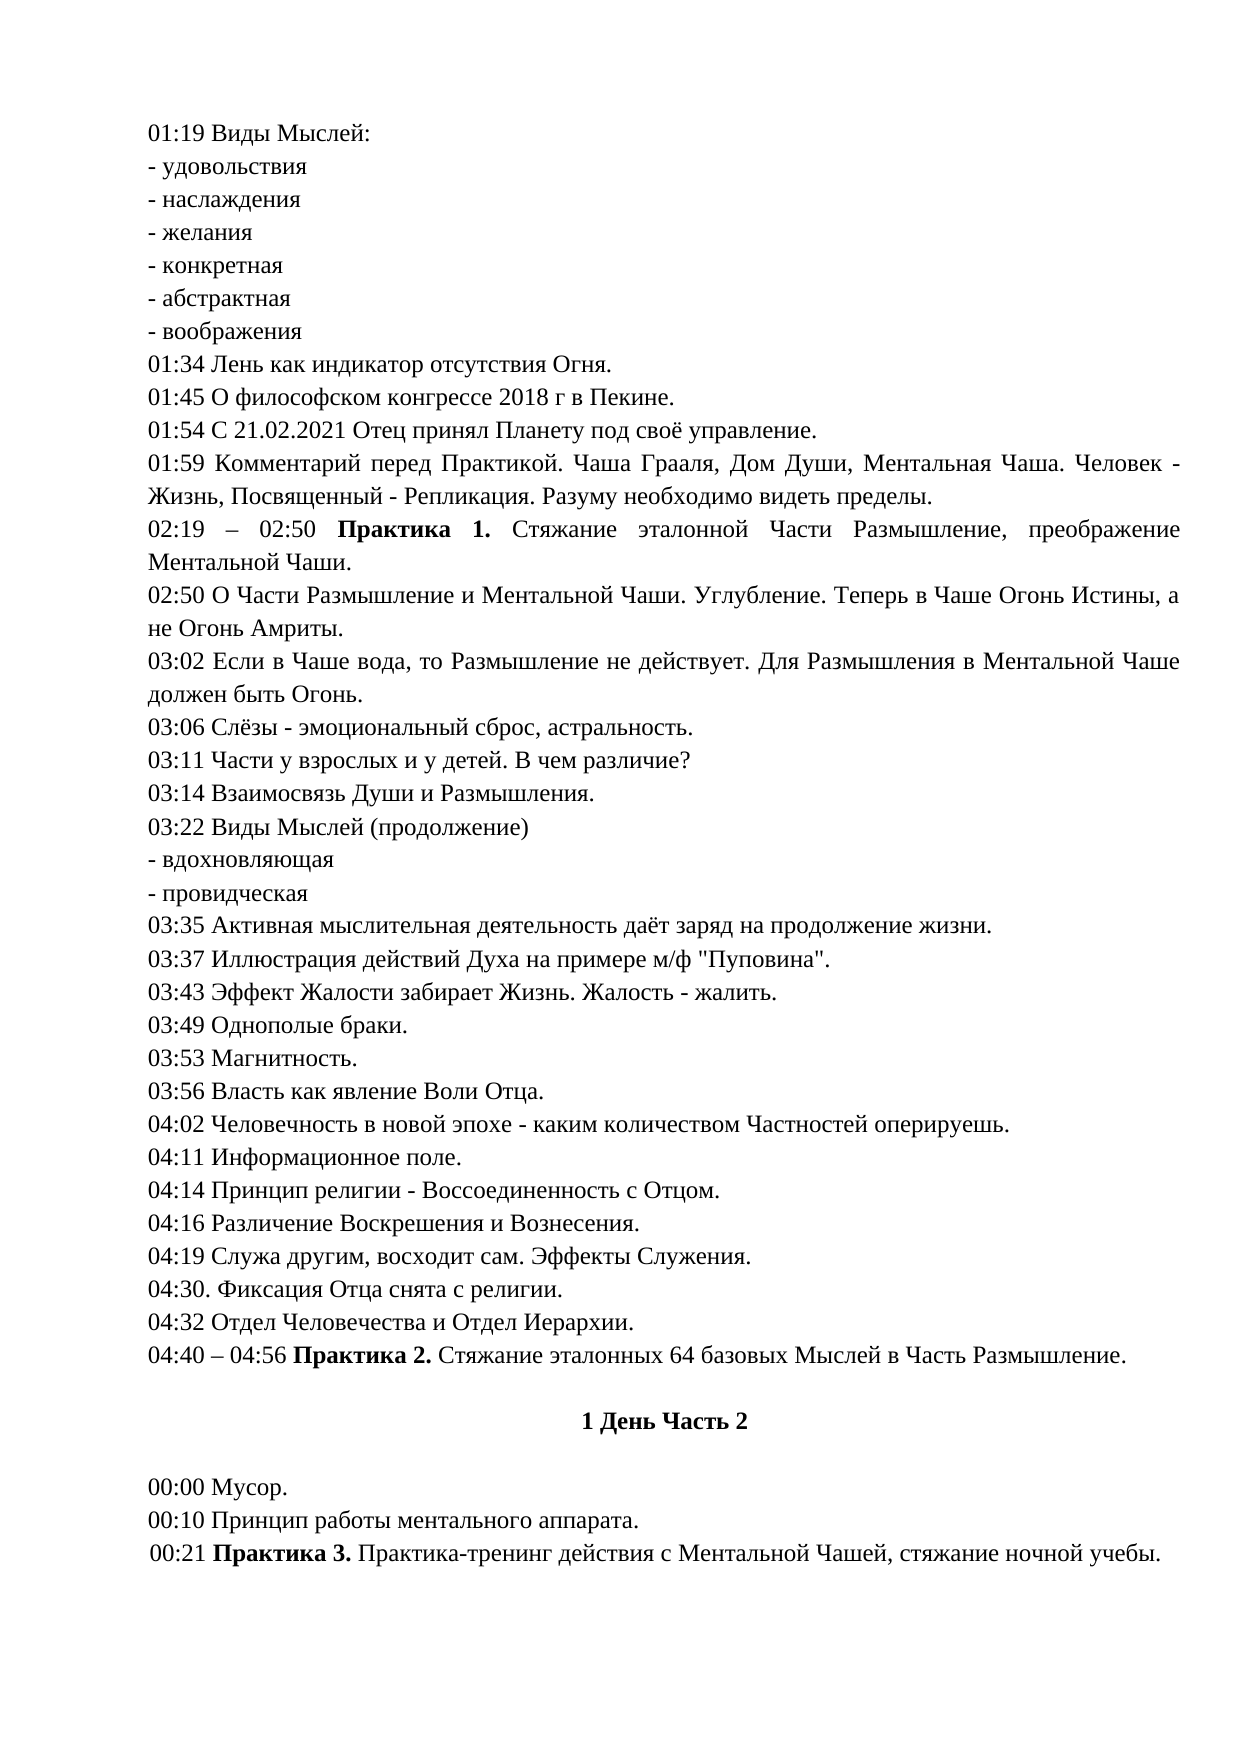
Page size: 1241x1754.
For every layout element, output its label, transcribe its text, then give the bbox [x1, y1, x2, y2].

list 01:45 О философском конгрессе 2018 г в Пекине. [148, 382, 1181, 411]
list 03:56 Власть как явление Воли Отца. [148, 1076, 1181, 1104]
list 03:37 Иллюстрация действий Духа на примере м/ф "Пуповина". [148, 944, 1181, 972]
list 00:10 Принцип работы ментального аппарата. [148, 1505, 1181, 1534]
list 03:11 Части у взрослых и у детей. В чем различие? [148, 746, 1181, 774]
list 03:06 Слёзы - эмоциональный сброс, астральность. [148, 712, 1181, 741]
list 03:02 Если в Чаше вода, то Размышление не действует. Для Размышления в Ментальной Чаше должен быть Огонь. [148, 646, 1181, 708]
list 03:43 Эффект Жалости забирает Жизнь. Жалость - жалить. [148, 977, 1181, 1005]
list 03:49 Однополые браки. [148, 1010, 1181, 1038]
list - конкретная [148, 250, 1181, 279]
list - вдохновляющая [148, 844, 1181, 873]
list 03:53 Магнитность. [148, 1043, 1181, 1071]
list 04:16 Различение Воскрешения и Вознесения. [148, 1208, 1181, 1237]
list 03:14 Взаимосвязь Души и Размышления. [148, 778, 1181, 807]
list 01:19 Виды Мыслей: [148, 118, 1181, 147]
list 00:00 Мусор. [148, 1472, 1181, 1501]
list - провидческая [148, 878, 1181, 906]
list 04:11 Информационное поле. [148, 1142, 1181, 1171]
list - наслаждения [148, 184, 1181, 213]
list 04:19 Служа другим, восходит сам. Эффекты Служения. [148, 1241, 1181, 1269]
list 03:35 Активная мыслительная деятельность даёт заряд на продолжение жизни. [148, 911, 1181, 939]
list 04:40 – 04:56 Практика 2. Стяжание эталонных 64 базовых Мыслей в Часть Размышление. [148, 1340, 1181, 1369]
list 04:32 Отдел Человечества и Отдел Иерархии. [148, 1307, 1181, 1336]
list - удовольствия [148, 151, 1181, 180]
list - желания [148, 217, 1181, 246]
list - абстрактная [148, 283, 1181, 312]
list 01:54 С 21.02.2021 Отец принял Планету под своё управление. [148, 415, 1181, 444]
list 1 День Часть 2 [148, 1406, 1181, 1435]
list 01:34 Лень как индикатор отсутствия Огня. [148, 349, 1181, 378]
list 03:22 Виды Мыслей (продолжение) [148, 812, 1181, 840]
list 01:59 Комментарий перед Практикой. Чаша Грааля, Дом Души, Ментальная Чаша. Человек - Жизнь, Посвященный - Репликация. Разуму необходимо видеть пределы. [148, 448, 1181, 510]
text 00:21 Практика 3. Практика-тренинг действия с Ментальной Чашей, стяжание ночной учебы. [118, 1538, 1181, 1567]
list - воображения [148, 316, 1181, 345]
list 02:50 О Части Размышление и Ментальной Чаши. Углубление. Теперь в Чаше Огонь Истины, а не Огонь Амриты. [148, 580, 1181, 642]
list 04:02 Человечность в новой эпохе - каким количеством Частностей оперируешь. [148, 1109, 1181, 1137]
list 04:30. Фиксация Отца снята с религии. [148, 1274, 1181, 1303]
list 02:19 – 02:50 Практика 1. Стяжание эталонной Части Размышление, преображение Ментальной Чаши. [148, 514, 1181, 576]
list 04:14 Принцип религии - Воссоединенность с Отцом. [148, 1175, 1181, 1203]
